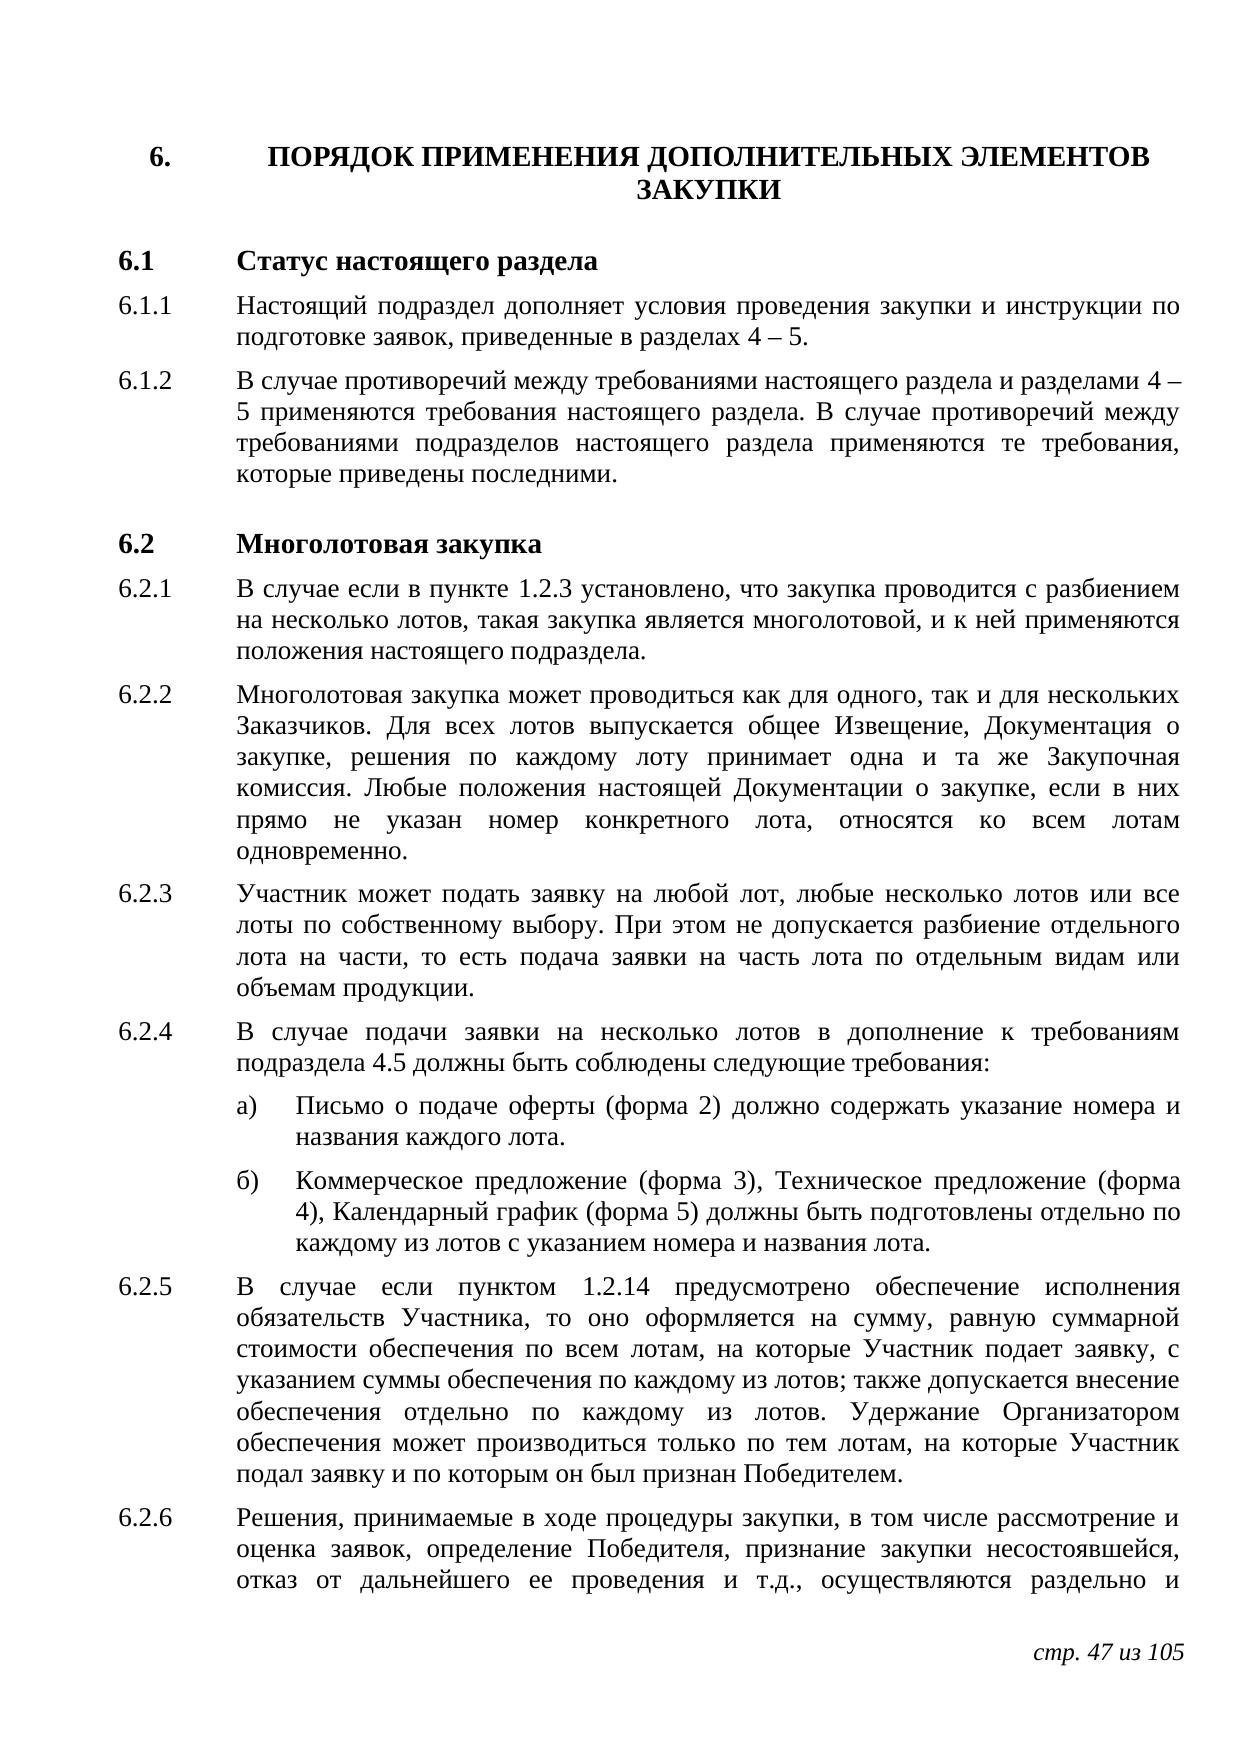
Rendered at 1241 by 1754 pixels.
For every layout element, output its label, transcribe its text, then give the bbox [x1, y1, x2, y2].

text Настоящий подраздел дополняет условия проведения закупки и инструкции по подготовке заявок, приведенные в разделах 4 – 5. [118, 289, 1181, 352]
list В случае подачи заявки на несколько лотов в дополнение к требованиям подраздела 4.5 должны быть соблюдены следующие требования: [118, 1014, 1181, 1077]
list Многолотовая закупка может проводиться как для одного, так и для нескольких Заказчиков. Для всех лотов выпускается общее Извещение, Документация о закупке, решения по каждому лоту принимает одна и та же Закупочная комиссия. Любые положения настоящей Документации о закупке, если в них прямо не указан номер конкретного лота, относятся ко всем лотам одновременно. [118, 678, 1181, 865]
subtitle Многолотовая закупка [118, 526, 1181, 560]
list В случае если в пункте 1.2.3 установлено, что закупка проводится с разбиением на несколько лотов, такая закупка является многолотовой, и к ней применяются положения настоящего подраздела. [118, 572, 1181, 666]
subtitle Статус настоящего раздела [118, 243, 1181, 277]
text В случае противоречий между требованиями настоящего раздела и разделами 4 – 5 применяются требования настоящего раздела. В случае противоречий между требованиями подразделов настоящего раздела применяются те требования, которые приведены последними. [118, 364, 1181, 489]
text Письмо о подаче оферты (форма 2) должно содержать указание номера и названия каждого лота. [236, 1089, 1181, 1152]
text Коммерческое предложение (форма 3), Техническое предложение (форма 4), Календарный график (форма 5) должны быть подготовлены отдельно по каждому из лотов с указанием номера и названия лота. [236, 1164, 1181, 1258]
list В случае если пунктом 1.2.14 предусмотрено обеспечение исполнения обязательств Участника, то оно оформляется на сумму, равную суммарной стоимости обеспечения по всем лотам, на которые Участник подает заявку, с указанием суммы обеспечения по каждому из лотов; также допускается внесение обеспечения отдельно по каждому из лотов. Удержание Организатором обеспечения может производиться только по тем лотам, на которые Участник подал заявку и по которым он был признан Победителем. [118, 1270, 1181, 1488]
list Участник может подать заявку на любой лот, любые несколько лотов или все лоты по собственному выбору. При этом не допускается разбиение отдельного лота на части, то есть подача заявки на часть лота по отдельным видам или объемам продукции. [118, 877, 1181, 1002]
subtitle ПОРЯДОК ПРИМЕНЕНИЯ ДОПОЛНИТЕЛЬНЫХ ЭЛЕМЕНТОВ ЗАКУПКИ [118, 139, 1181, 206]
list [118, 1501, 1181, 1594]
